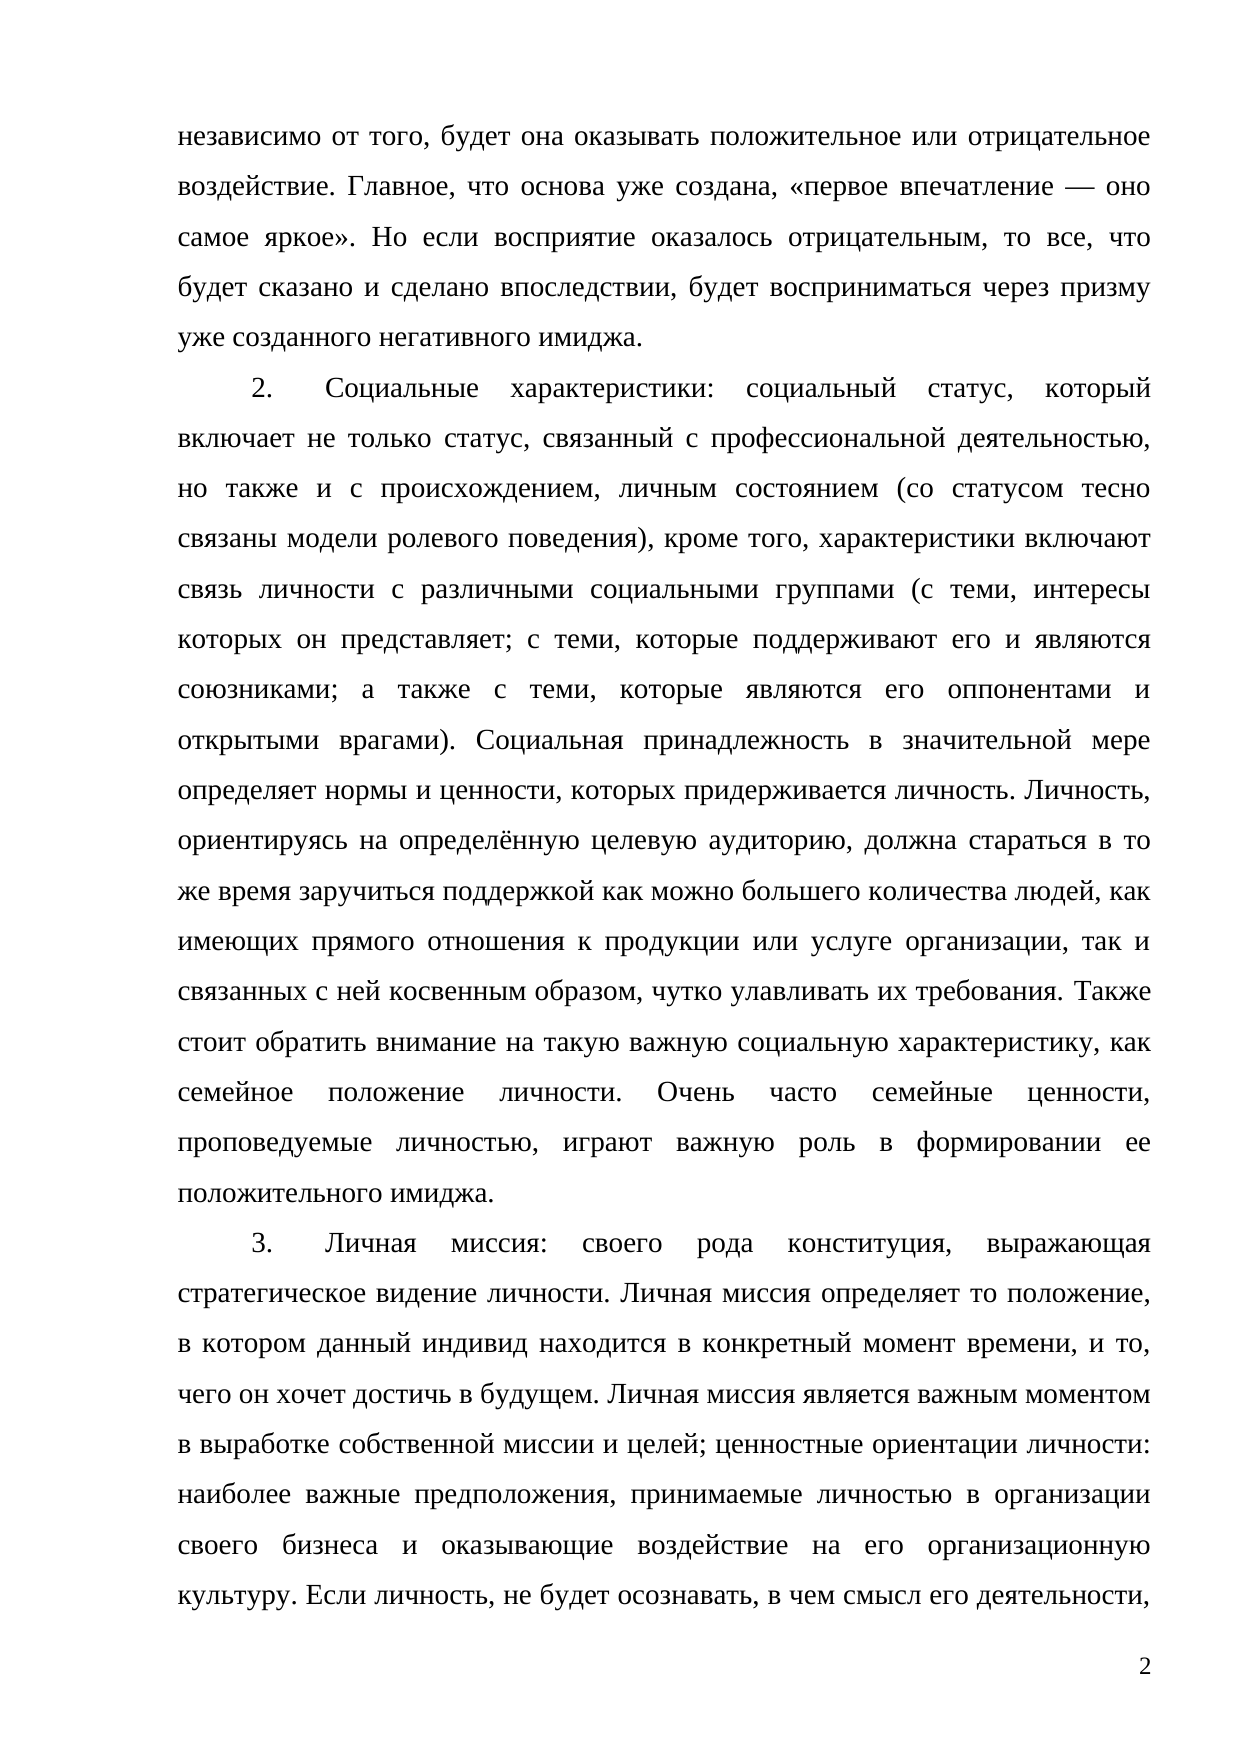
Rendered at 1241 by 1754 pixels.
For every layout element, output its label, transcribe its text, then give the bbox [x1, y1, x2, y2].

list Социальные характеристики: социальный статус, который включает не только статус, связанный с профессиональной деятельностью, но также и с происхождением, личным состоянием (со статусом тесно связаны модели ролевого поведения), кроме того, характеристики включают связь личности с различными социальными группами (с теми, интересы которых он представляет; с теми, которые поддерживают его и являются союзниками; а также с теми, которые являются его оппонентами и открытыми врагами). Социальная принадлежность в значительной мере определяет нормы и ценности, которых придерживается личность. Личность, ориентируясь на определённую целевую аудиторию, должна стараться в то же время заручиться поддержкой как можно большего количества людей, как имеющих прямого отношения к продукции или услуге организации, так и связанных с ней косвенным образом, чутко улавливать их требования. Также стоит обратить внимание на такую важную социальную характеристику, как семейное положение личности. Очень часто семейные ценности, проповедуемые личностью, играют важную роль в формировании ее положительного имиджа. [177, 370, 1152, 1208]
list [177, 118, 1152, 353]
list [177, 1225, 1152, 1611]
